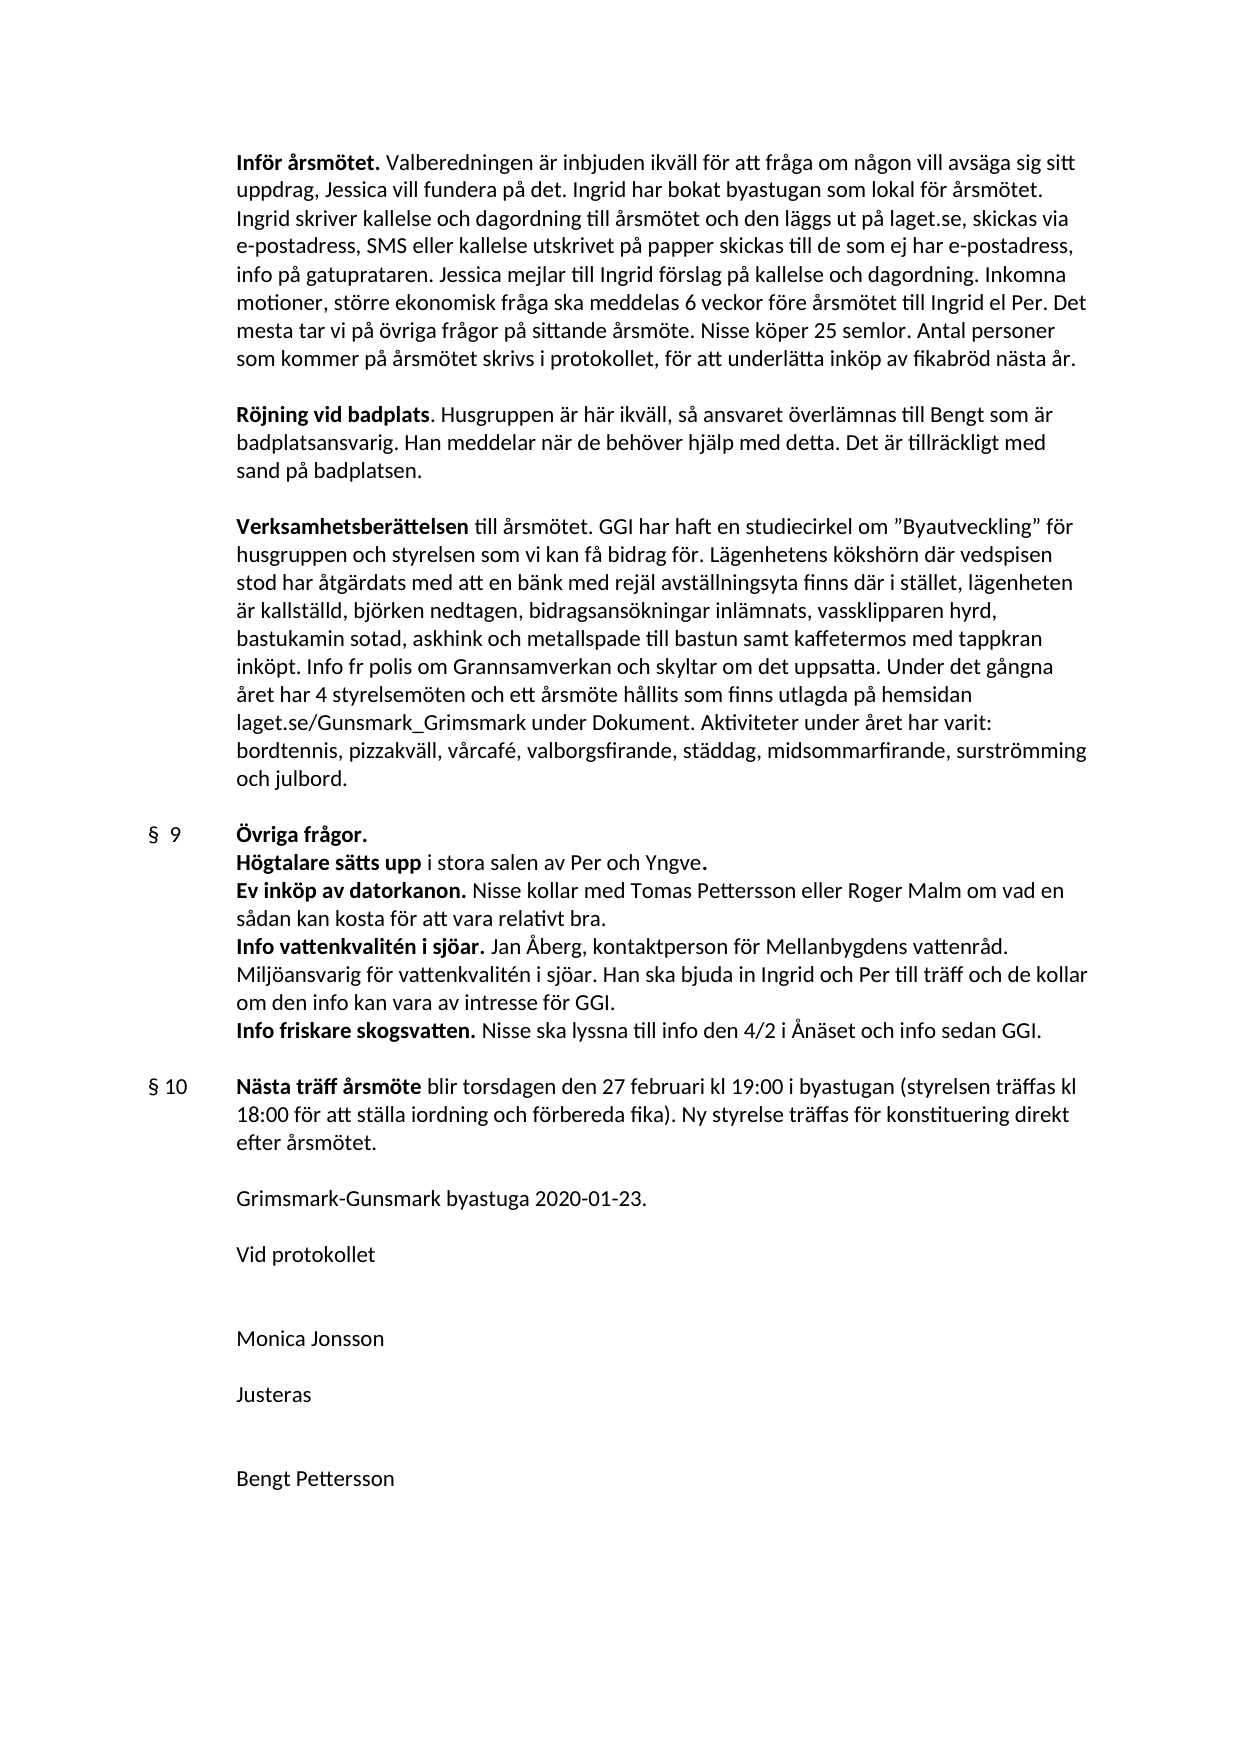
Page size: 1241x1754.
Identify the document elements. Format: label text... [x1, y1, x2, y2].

text Monica Jonsson [148, 1324, 1093, 1352]
text § 9 Övriga frågor. [148, 820, 1093, 848]
text Info friskare skogsvatten. Nisse ska lyssna till info den 4/2 i Ånäset och info sedan GGI. [148, 1016, 1093, 1044]
text Verksamhetsberättelsen till årsmötet. GGI har haft en studiecirkel om ”Byautveckling” för husgruppen och styrelsen som vi kan få bidrag för. Lägenhetens kökshörn där vedspisen stod har åtgärdats med att en bänk med rejäl avställningsyta finns där i stället, lägenheten är kallställd, björken nedtagen, bidragsansökningar inlämnats, vassklipparen hyrd, bastukamin sotad, askhink och metallspade till bastun samt kaffetermos med tappkran inköpt. Info fr polis om Grannsamverkan och skyltar om det uppsatta. Under det gångna året har 4 styrelsemöten och ett årsmöte hållits som finns utlagda på hemsidan laget.se/Gunsmark_Grimsmark under Dokument. Aktiviteter under året har varit: bordtennis, pizzakväll, vårcafé, valborgsfirande, städdag, midsommarfirande, surströmming och julbord. [148, 512, 1093, 792]
text Info vattenkvalitén i sjöar. Jan Åberg, kontaktperson för Mellanbygdens vattenråd. Miljöansvarig för vattenkvalitén i sjöar. Han ska bjuda in Ingrid och Per till träff och de kollar om den info kan vara av intresse för GGI. [148, 932, 1093, 1016]
text Vid protokollet [148, 1240, 1093, 1268]
text § 10 Nästa träff årsmöte blir torsdagen den 27 februari kl 19:00 i byastugan (styrelsen träffas kl 18:00 för att ställa iordning och förbereda fika). Ny styrelse träffas för konstituering direkt efter årsmötet. [148, 1072, 1093, 1156]
text Inför årsmötet. Valberedningen är inbjuden ikväll för att fråga om någon vill avsäga sig sitt uppdrag, Jessica vill fundera på det. Ingrid har bokat byastugan som lokal för årsmötet. Ingrid skriver kallelse och dagordning till årsmötet och den läggs ut på laget.se, skickas via e-postadress, SMS eller kallelse utskrivet på papper skickas till de som ej har e-postadress, info på gatuprataren. Jessica mejlar till Ingrid förslag på kallelse och dagordning. Inkomna motioner, större ekonomisk fråga ska meddelas 6 veckor före årsmötet till Ingrid el Per. Det mesta tar vi på övriga frågor på sittande årsmöte. Nisse köper 25 semlor. Antal personer som kommer på årsmötet skrivs i protokollet, för att underlätta inköp av fikabröd nästa år. [148, 148, 1093, 372]
text Högtalare sätts upp i stora salen av Per och Yngve. [148, 848, 1093, 876]
text Röjning vid badplats. Husgruppen är här ikväll, så ansvaret överlämnas till Bengt som är badplatsansvarig. Han meddelar när de behöver hjälp med detta. Det är tillräckligt med sand på badplatsen. [148, 400, 1093, 484]
text Grimsmark-Gunsmark byastuga 2020-01-23. [148, 1184, 1093, 1212]
text Bengt Pettersson [148, 1464, 1093, 1493]
text Ev inköp av datorkanon. Nisse kollar med Tomas Pettersson eller Roger Malm om vad en sådan kan kosta för att vara relativt bra. [148, 876, 1093, 932]
text Justeras [148, 1381, 1093, 1408]
